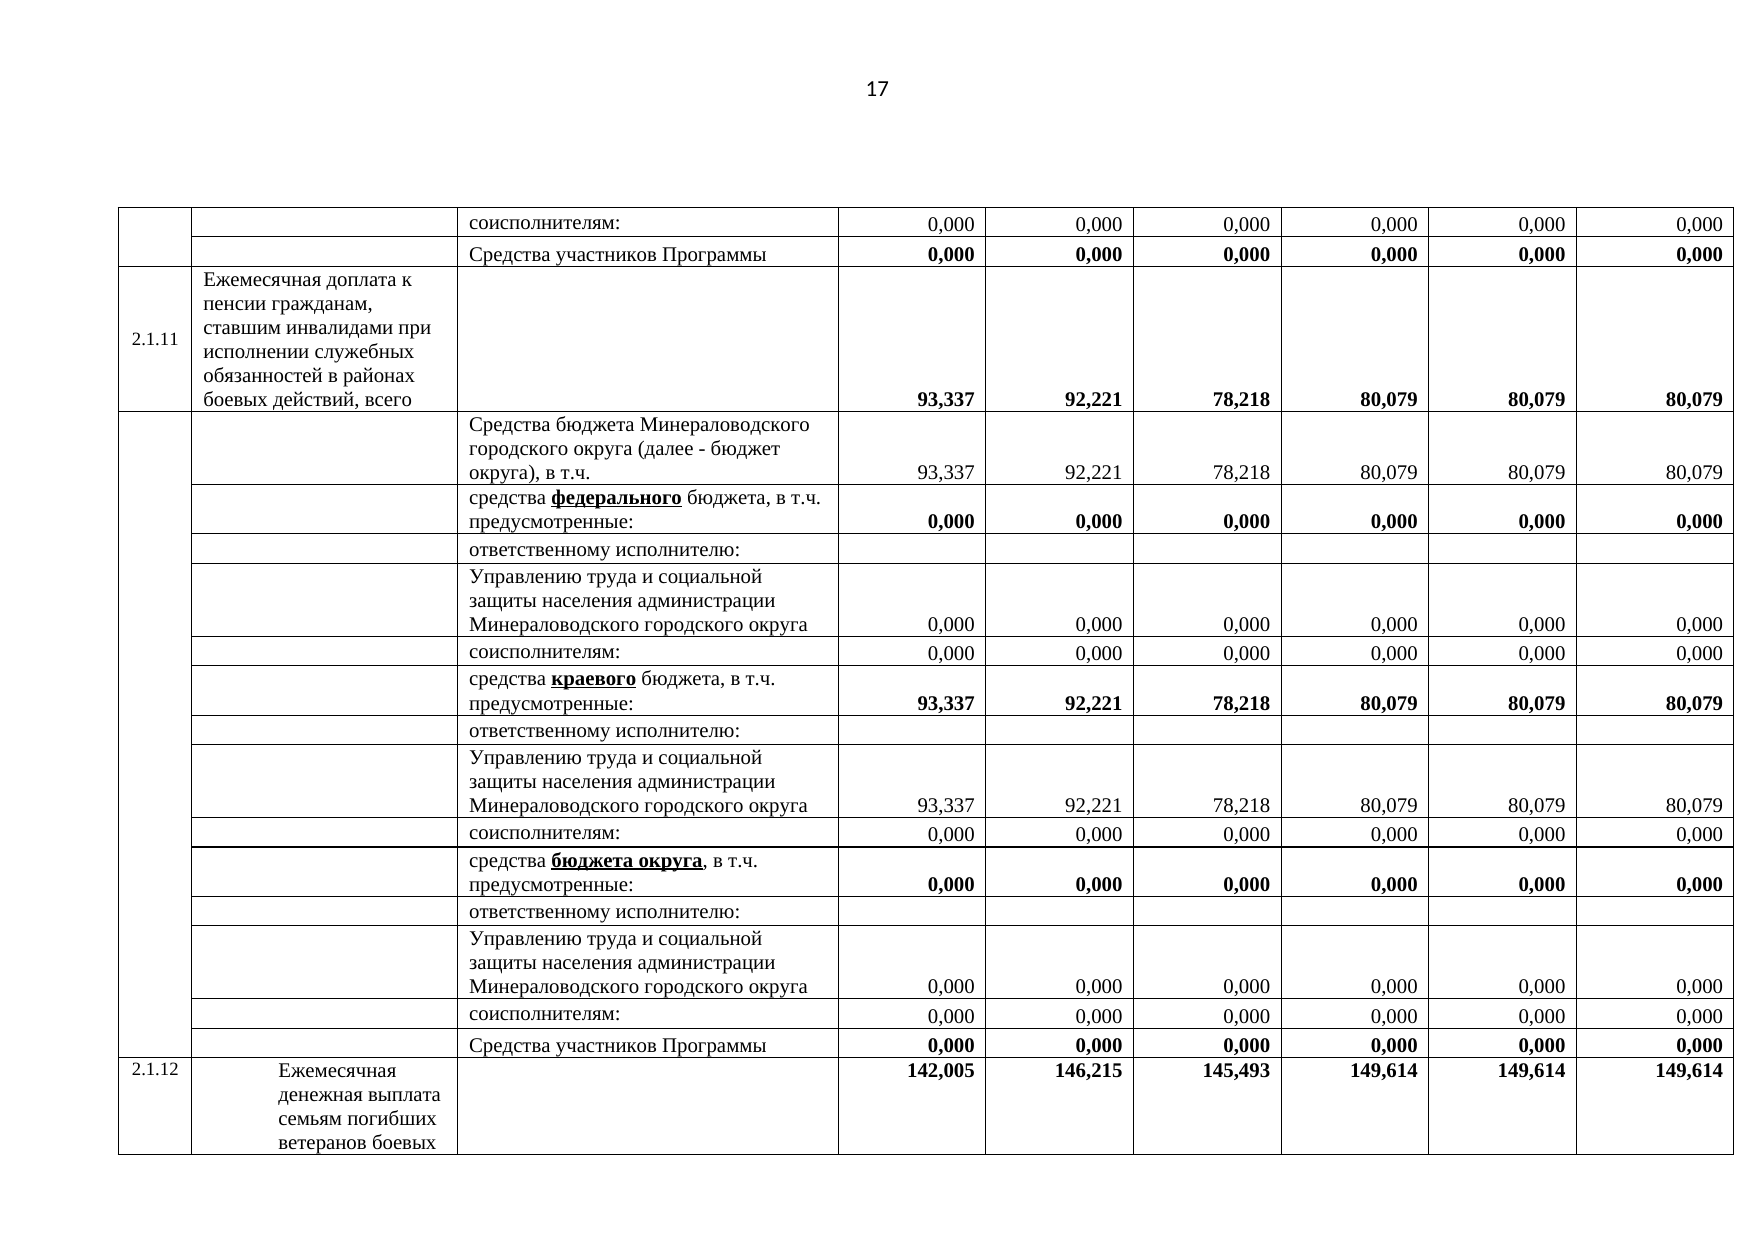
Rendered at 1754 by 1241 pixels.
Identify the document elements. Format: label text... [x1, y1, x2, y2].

table_cell 78,218 [1134, 267, 1281, 411]
table_cell ответственному исполнителю: [458, 716, 838, 744]
table_cell 0,000 [1134, 1029, 1281, 1057]
table_cell средства бюджета округа, в т.ч. предусмотренные: [458, 848, 838, 896]
table_cell 0,000 [1134, 237, 1281, 266]
table_cell 0,000 [1577, 1029, 1733, 1057]
table_cell 0,000 [986, 564, 1133, 636]
table_cell 0,000 [1429, 208, 1576, 236]
table_cell 0,000 [1577, 637, 1733, 665]
table_cell 0,000 [839, 1029, 985, 1057]
table_cell 92,221 [986, 745, 1133, 817]
table_cell 149,614 [1429, 1058, 1576, 1154]
table_cell [192, 848, 457, 896]
table_cell Управлению труда и социальной защиты населения администрации Минераловодского городского округа [458, 926, 838, 998]
table_cell 80,079 [1429, 267, 1576, 411]
table_cell [986, 534, 1133, 563]
table_cell 2.1.12 [119, 1058, 191, 1154]
table_cell 93,337 [839, 666, 985, 714]
table_cell 0,000 [1577, 208, 1733, 236]
table_cell [458, 267, 838, 411]
table_cell 93,337 [839, 745, 985, 817]
table_cell ответственному исполнителю: [458, 534, 838, 563]
table_cell 0,000 [1429, 237, 1576, 266]
table_cell 78,218 [1134, 666, 1281, 714]
table_cell Управлению труда и социальной защиты населения администрации Минераловодского городского округа [458, 745, 838, 817]
table_cell [192, 716, 457, 744]
table_cell 0,000 [1577, 564, 1733, 636]
table_cell 93,337 [839, 267, 985, 411]
table_cell 0,000 [1577, 818, 1733, 846]
table_cell 80,079 [1577, 412, 1733, 484]
table_cell 0,000 [1577, 926, 1733, 998]
table_cell Управлению труда и социальной защиты населения администрации Минераловодского городского округа [458, 564, 838, 636]
table_cell 0,000 [1429, 926, 1576, 998]
table_cell 0,000 [1282, 208, 1428, 236]
table_cell 145,493 [1134, 1058, 1281, 1154]
table_cell Средства участников Программы [458, 237, 838, 266]
table_cell 80,079 [1282, 666, 1428, 714]
table_cell 80,079 [1577, 666, 1733, 714]
table_cell [192, 637, 457, 665]
table_cell 0,000 [1429, 564, 1576, 636]
table_cell 0,000 [839, 208, 985, 236]
table_cell [1577, 716, 1733, 744]
table_cell 0,000 [1429, 818, 1576, 846]
table_cell [192, 412, 457, 484]
table_cell 0,000 [1282, 564, 1428, 636]
table_cell 0,000 [1429, 485, 1576, 533]
table_cell [192, 745, 457, 817]
table_cell 0,000 [986, 637, 1133, 665]
table_cell [1134, 716, 1281, 744]
table_cell 93,337 [839, 412, 985, 484]
table_cell 0,000 [1282, 999, 1428, 1028]
table_cell [1577, 534, 1733, 563]
table_cell [1282, 534, 1428, 563]
table_cell 0,000 [1429, 848, 1576, 896]
table_cell 0,000 [839, 848, 985, 896]
table_cell 0,000 [839, 564, 985, 636]
table_cell соисполнителям: [458, 818, 838, 846]
table_cell 0,000 [986, 848, 1133, 896]
table_cell [839, 716, 985, 744]
table_cell 0,000 [1134, 485, 1281, 533]
table_cell 0,000 [986, 237, 1133, 266]
table_cell 0,000 [1429, 637, 1576, 665]
table_cell 0,000 [839, 926, 985, 998]
table_cell [1282, 716, 1428, 744]
table_cell 92,221 [986, 666, 1133, 714]
table_cell 0,000 [1282, 637, 1428, 665]
table_cell [839, 897, 985, 925]
table_cell 0,000 [839, 637, 985, 665]
table_cell Средства бюджета Минераловодского городского округа (далее - бюджет округа), в т.ч. [458, 412, 838, 484]
table_cell Средства участников Программы [458, 1029, 838, 1057]
table_cell [192, 564, 457, 636]
table_cell Ежемесячная доплата к пенсии гражданам, ставшим инвалидами при исполнении служебных обязанностей в районах боевых действий, всего [192, 267, 457, 411]
table_cell 78,218 [1134, 412, 1281, 484]
table_cell средства краевого бюджета, в т.ч. предусмотренные: [458, 666, 838, 714]
table_cell 0,000 [1134, 848, 1281, 896]
table_cell [839, 534, 985, 563]
table_cell [192, 485, 457, 533]
table_cell 0,000 [986, 1029, 1133, 1057]
table_cell [1282, 897, 1428, 925]
table_cell средства федерального бюджета, в т.ч. предусмотренные: [458, 485, 838, 533]
table_cell 0,000 [986, 926, 1133, 998]
table_cell 149,614 [1282, 1058, 1428, 1154]
table_cell [1429, 897, 1576, 925]
table_cell ответственному исполнителю: [458, 897, 838, 925]
table_cell 0,000 [986, 818, 1133, 846]
table_cell [192, 926, 457, 998]
table_cell [986, 716, 1133, 744]
table_cell 80,079 [1282, 267, 1428, 411]
table_cell 0,000 [1282, 1029, 1428, 1057]
table_cell 0,000 [986, 208, 1133, 236]
table_cell [1577, 897, 1733, 925]
table_cell [192, 208, 457, 236]
table_cell 80,079 [1429, 412, 1576, 484]
table_cell 0,000 [839, 818, 985, 846]
table_cell [458, 1058, 838, 1154]
table_cell 0,000 [1134, 208, 1281, 236]
table_cell 0,000 [1282, 926, 1428, 998]
table_cell соисполнителям: [458, 208, 838, 236]
table_cell 0,000 [1429, 999, 1576, 1028]
table_cell 0,000 [1282, 818, 1428, 846]
table_cell [119, 412, 191, 1057]
table_cell 80,079 [1577, 267, 1733, 411]
table_cell 0,000 [1577, 237, 1733, 266]
table_cell 0,000 [1282, 485, 1428, 533]
table_cell 0,000 [1282, 848, 1428, 896]
table_cell [1429, 534, 1576, 563]
table_cell 0,000 [839, 485, 985, 533]
table_cell соисполнителям: [458, 999, 838, 1028]
table_cell 0,000 [1134, 999, 1281, 1028]
table_cell 2.1.11 [119, 267, 191, 411]
table_cell 0,000 [1282, 237, 1428, 266]
table_cell 80,079 [1577, 745, 1733, 817]
table_cell 149,614 [1577, 1058, 1733, 1154]
table_cell [192, 818, 457, 846]
table_cell 0,000 [1577, 848, 1733, 896]
table_cell 0,000 [1134, 564, 1281, 636]
table_cell 92,221 [986, 267, 1133, 411]
table_cell [192, 666, 457, 714]
table_cell [192, 897, 457, 925]
table_cell 80,079 [1282, 412, 1428, 484]
table_cell 80,079 [1282, 745, 1428, 817]
table_cell [1429, 716, 1576, 744]
table_cell 0,000 [1577, 485, 1733, 533]
table_cell соисполнителям: [458, 637, 838, 665]
table_cell [192, 999, 457, 1028]
table_cell 80,079 [1429, 666, 1576, 714]
table_cell [1134, 534, 1281, 563]
table_cell 0,000 [986, 999, 1133, 1028]
table_cell 78,218 [1134, 745, 1281, 817]
table_cell 0,000 [1134, 637, 1281, 665]
table_cell 0,000 [839, 999, 985, 1028]
table_cell [192, 534, 457, 563]
table_cell [192, 237, 457, 266]
table_cell 0,000 [1134, 818, 1281, 846]
table_cell 0,000 [1134, 926, 1281, 998]
table_cell 0,000 [986, 485, 1133, 533]
table_cell 92,221 [986, 412, 1133, 484]
table_cell 0,000 [839, 237, 985, 266]
table_cell 0,000 [1577, 999, 1733, 1028]
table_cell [192, 1058, 457, 1154]
table_cell 146,215 [986, 1058, 1133, 1154]
table_cell [1134, 897, 1281, 925]
table_cell 80,079 [1429, 745, 1576, 817]
table_cell [192, 1029, 457, 1057]
table_cell 0,000 [1429, 1029, 1576, 1057]
table_cell [986, 897, 1133, 925]
table_cell 142,005 [839, 1058, 985, 1154]
